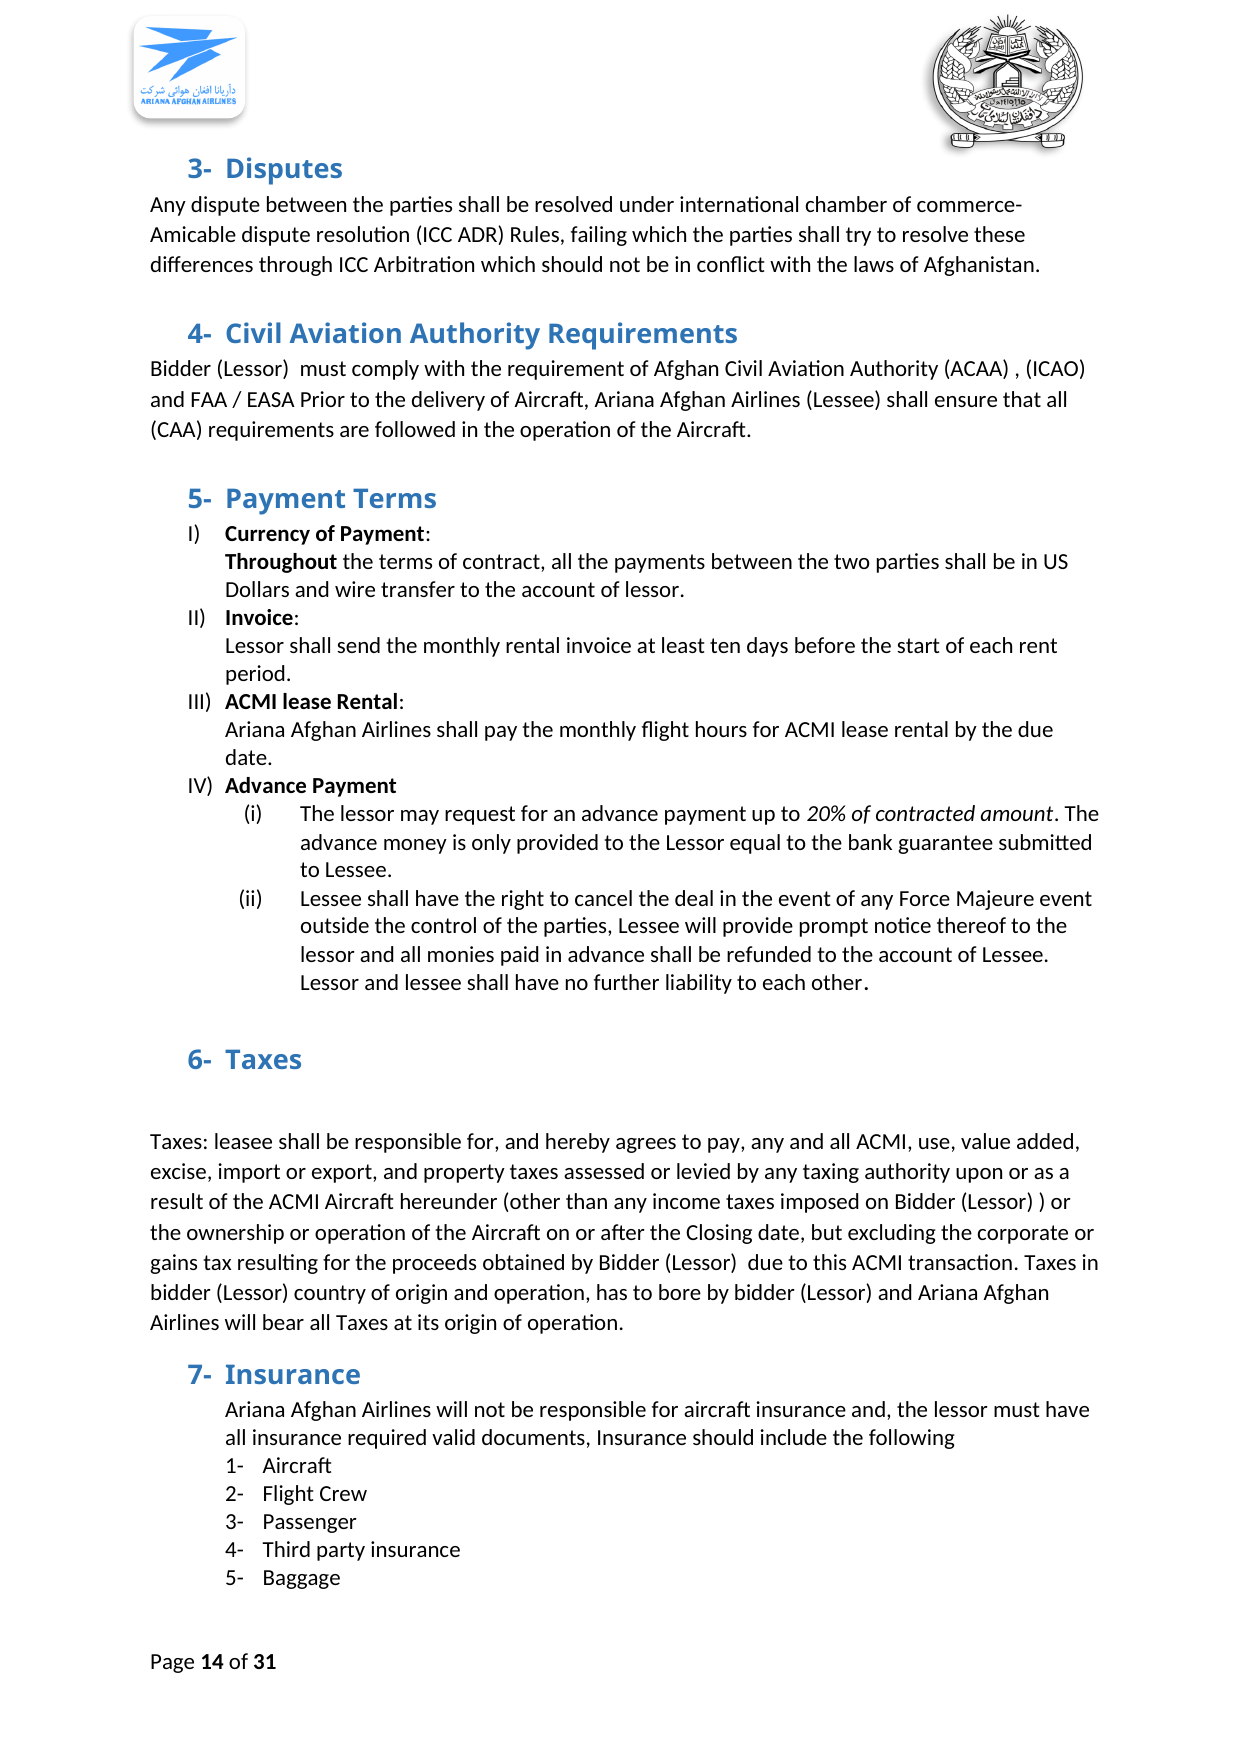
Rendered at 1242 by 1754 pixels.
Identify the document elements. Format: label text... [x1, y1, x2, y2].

text Bidder (Lessor) must comply with the requirement of Afghan Civil Aviation Authority (ACAA) , (ICAO) and FAA / EASA Prior to the delivery of Aircraft, Ariana Afghan Airlines (Lessee) shall ensure that all (CAA) requirements are followed in the operation of the Aircraft. [150, 354, 1106, 443]
subtitle Taxes [187, 1040, 1106, 1077]
picture [133, 16, 246, 119]
subtitle Payment Terms [187, 479, 1106, 516]
text Any dispute between the parties shall be resolved under international chamber of commerce- Amicable dispute resolution (ICC ADR) Rules, failing which the parties shall try to resolve these differences through ICC Arbitration which should not be in conflict with the laws of Afghanistan. [150, 190, 1106, 278]
list Ariana Afghan Airlines will not be responsible for aircraft insurance and, the lessor must have all insurance required valid documents, Insurance should include the following [225, 1395, 1106, 1451]
subtitle Insurance [187, 1355, 1106, 1392]
text Taxes: leasee shall be responsible for, and hereby agrees to pay, any and all ACMI, use, value added, excise, import or export, and property taxes assessed or levied by any taxing authority upon or as a result of the ACMI Aircraft hereunder (other than any income taxes imposed on Bidder (Lessor) ) or the ownership or operation of the Aircraft on or after the Closing date, but excluding the corporate or gains tax resulting for the proceeds obtained by Bidder (Lessor) due to this ACMI transaction. Taxes in bidder (Lessor) country of origin and operation, has to bore by bidder (Lessor) and Ariana Afghan Airlines will bear all Taxes at its origin of operation. [150, 1127, 1106, 1336]
picture [931, 13, 1084, 149]
subtitle Disputes [187, 150, 1106, 187]
list The lessor may request for an advance payment up to 20% of contracted amount. The advance money is only provided to the Lessor equal to the bank guarantee submitted to Lessee. [262, 799, 1106, 884]
list Lessor shall send the monthly rental invoice at least ten days before the start of each rent period. [225, 631, 1106, 687]
list Currency of Payment: [187, 519, 1106, 547]
list Lessee shall have the right to cancel the deal in the event of any Force Majeure event outside the control of the parties, Lessee will provide prompt notice thereof to the lessor and all monies paid in advance shall be refunded to the account of Lessee. Lessor and lessee shall have no further liability to each other. [262, 884, 1106, 996]
list Aircraft [225, 1451, 1106, 1479]
list Invoice: [187, 603, 1106, 631]
list ACMI lease Rental: [187, 687, 1106, 716]
list Baggage [225, 1563, 1106, 1591]
list Throughout the terms of contract, all the payments between the two parties shall be in US Dollars and wire transfer to the account of lessor. [225, 547, 1106, 603]
list Passenger [225, 1507, 1106, 1535]
list Advance Payment [187, 772, 1106, 799]
list Flight Crew [225, 1479, 1106, 1507]
list Ariana Afghan Airlines shall pay the monthly flight hours for ACMI lease rental by the due date. [225, 716, 1106, 772]
list Third party insurance [225, 1535, 1106, 1563]
subtitle Civil Aviation Authority Requirements [187, 315, 1106, 352]
